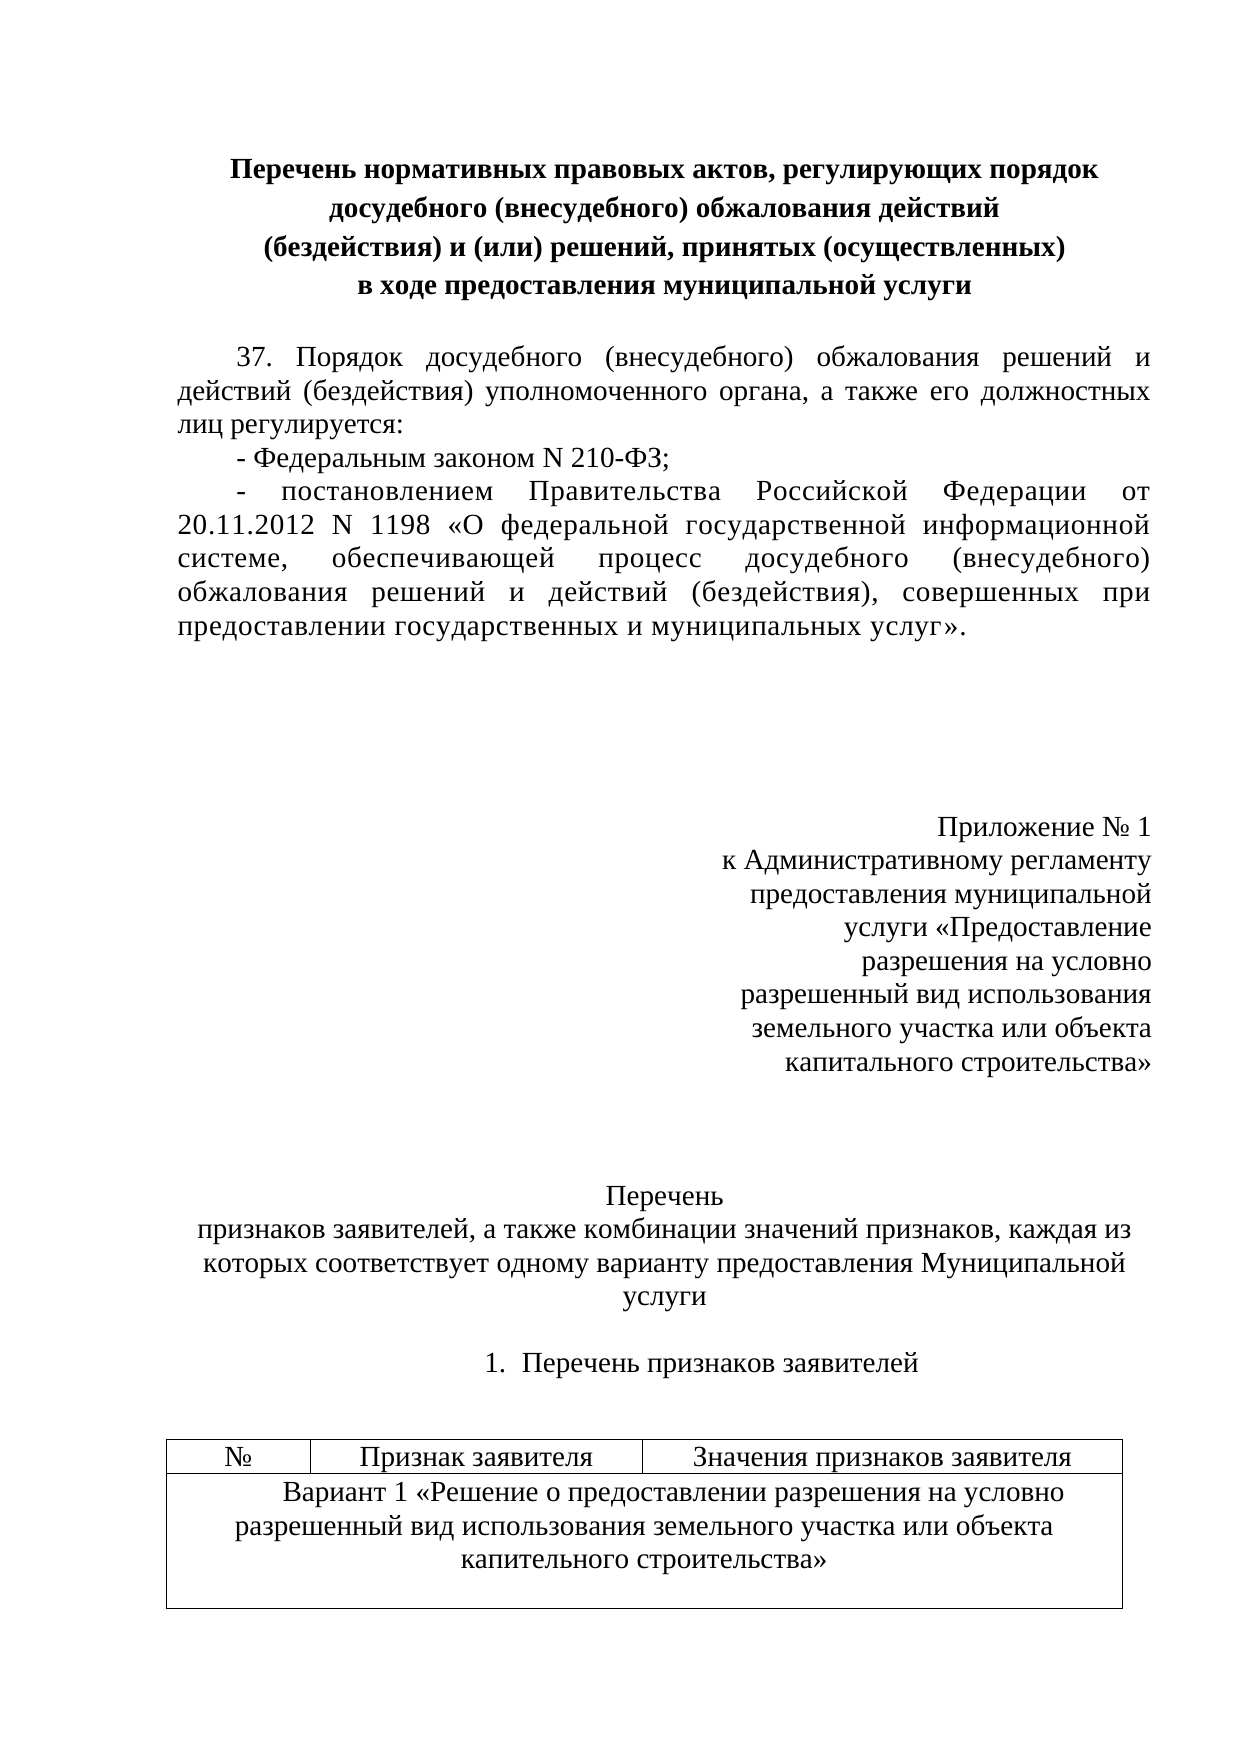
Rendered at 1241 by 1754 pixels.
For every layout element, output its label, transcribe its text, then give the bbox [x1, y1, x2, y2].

subtitle досудебного (внесудебного) обжалования действий [177, 190, 1152, 224]
table_header Признак заявителя [311, 1440, 642, 1473]
text признаков заявителей, а также комбинации значений признаков, каждая из которых соответствует одному варианту предоставления Муниципальной услуги [177, 1211, 1152, 1312]
subtitle (бездействия) и (или) решений, принятых (осуществленных) [177, 229, 1152, 262]
text Приложение № 1 [797, 809, 1152, 842]
table_cell Вариант 1 «Решение о предоставлении разрешения на условно разрешенный вид использования земельного участка или объекта капительного строительства» [167, 1474, 1122, 1608]
text 37. Порядок досудебного (внесудебного) обжалования решений и действий (бездействия) уполномоченного органа, а также его должностных лиц регулируется: [177, 339, 1152, 440]
text предоставления муниципальной [177, 876, 1152, 909]
list Перечень признаков заявителей [251, 1346, 1152, 1379]
text - постановлением Правительства Российской Федерации от 20.11.2012 N 1198 «О федеральной государственной информационной системе, обеспечивающей процесс досудебного (внесудебного) обжалования решений и действий (бездействия), совершенных при предоставлении государственных и муниципальных услуг». [177, 473, 1152, 641]
text к Административному регламенту [177, 842, 1152, 876]
text услуги «Предоставление разрешения на условно разрешенный вид использования земельного участка или объекта капитального строительства» [709, 909, 1152, 1077]
text - Федеральным законом N 210-ФЗ; [177, 440, 1152, 473]
table_header № [167, 1440, 310, 1473]
text Перечень [177, 1178, 1152, 1211]
subtitle в ходе предоставления муниципальной услуги [177, 267, 1152, 301]
table_header Значения признаков заявителя [643, 1440, 1122, 1473]
subtitle Перечень нормативных правовых актов, регулирующих порядок [177, 152, 1152, 185]
